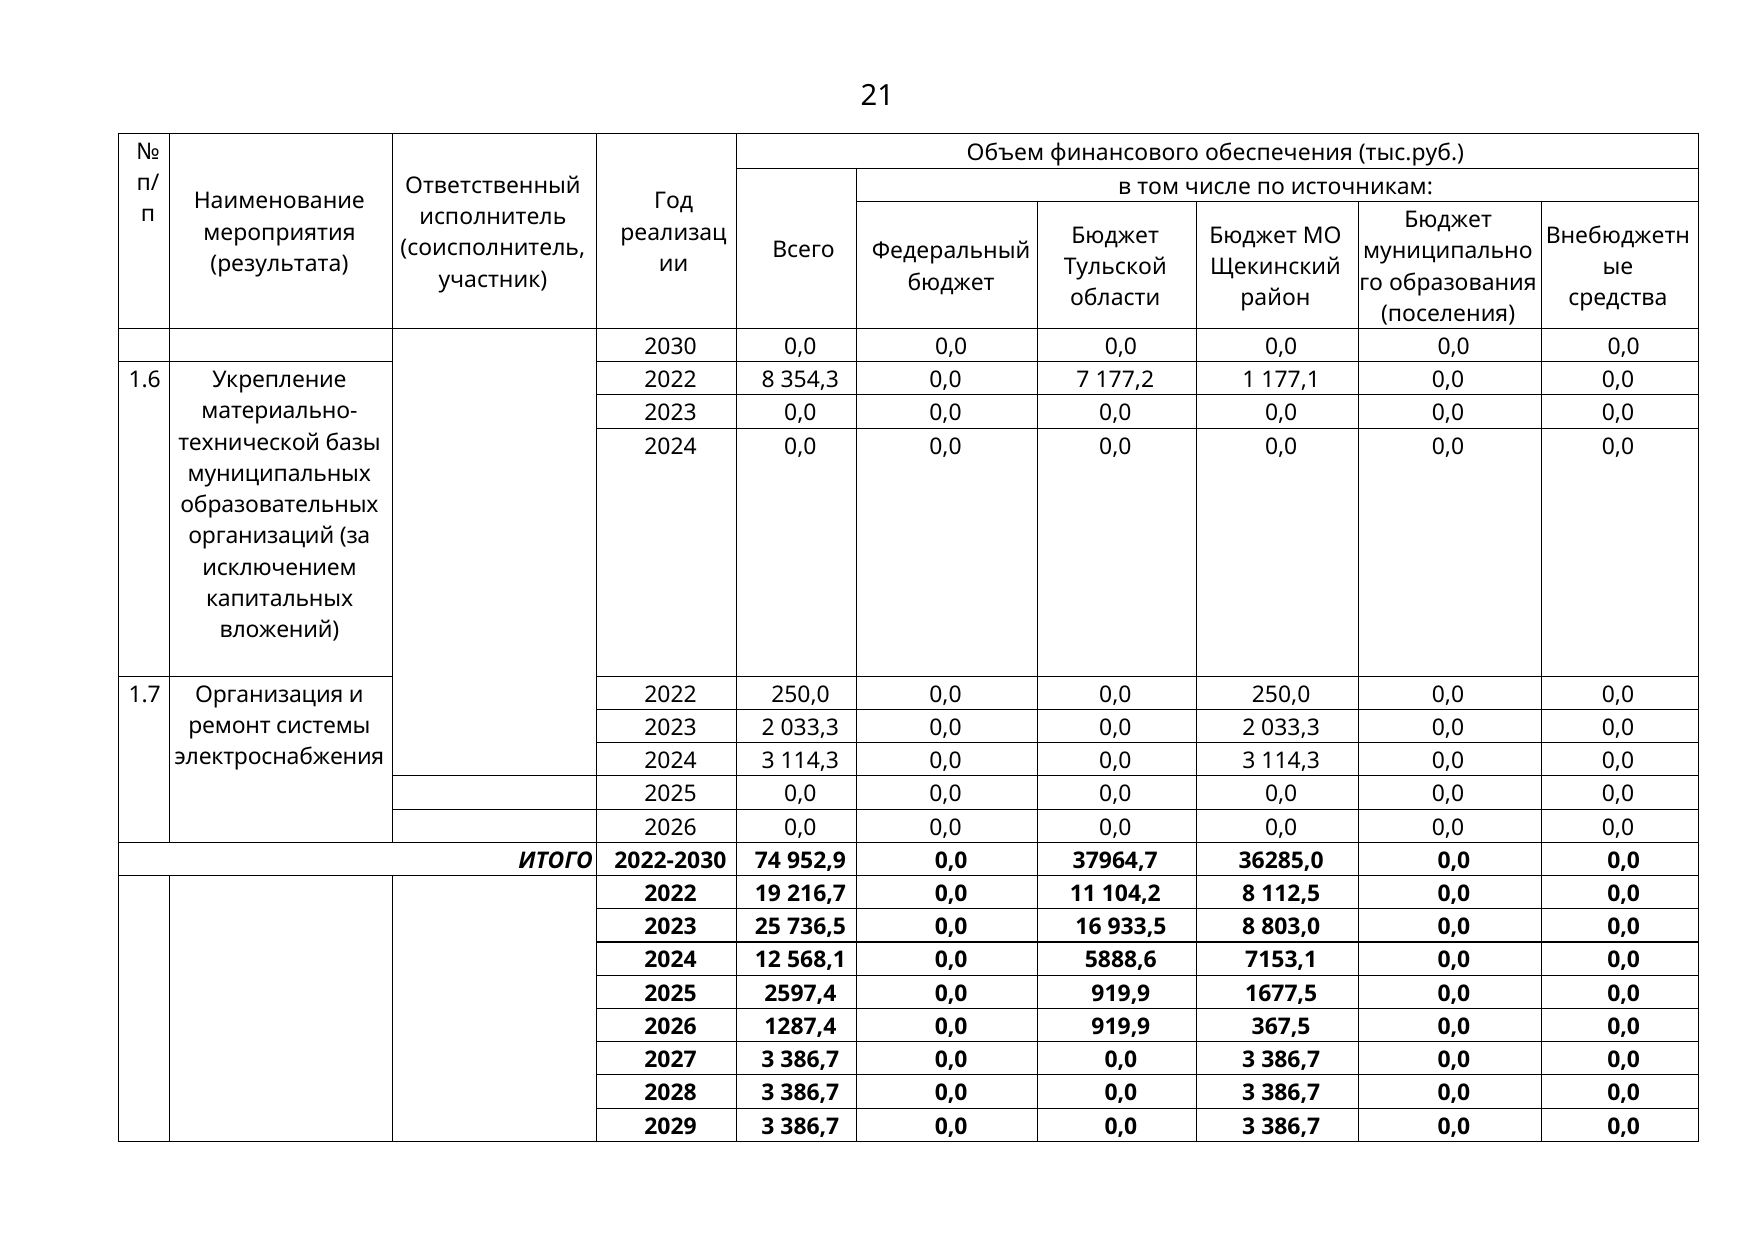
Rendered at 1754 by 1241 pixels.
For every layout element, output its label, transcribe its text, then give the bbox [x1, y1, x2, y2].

table_cell 2023 [597, 710, 736, 742]
table_cell 0,0 [857, 776, 1037, 808]
table_cell 0,0 [1542, 743, 1698, 775]
table_header Объем финансового обеспечения (тыс.руб.) [737, 134, 1698, 168]
table_cell 0,0 [857, 976, 1037, 1008]
table_cell 37964,7 [1038, 843, 1196, 875]
table_cell 3 114,3 [1197, 743, 1358, 775]
table_cell 16 933,5 [1038, 909, 1196, 941]
table_cell 0,0 [1038, 776, 1196, 808]
table_cell 2029 [597, 1109, 736, 1141]
table_cell 36285,0 [1197, 843, 1358, 875]
table_cell 0,0 [1542, 810, 1698, 842]
table_cell 0,0 [1359, 776, 1541, 808]
table_cell 2597,4 [737, 976, 856, 1008]
table_cell 19 216,7 [737, 876, 856, 908]
table_cell 0,0 [737, 776, 856, 808]
table_cell Укрепление материально-технической базы муниципальных образовательных организаций (за исключением капитальных вложений) [170, 362, 392, 676]
table_cell 2026 [597, 810, 736, 842]
table_cell 0,0 [1038, 677, 1196, 709]
table_cell 0,0 [857, 329, 1037, 361]
table_cell 0,0 [857, 395, 1037, 428]
table_cell 1677,5 [1197, 976, 1358, 1008]
table_cell 25 736,5 [737, 909, 856, 941]
table_cell 2028 [597, 1075, 736, 1108]
table_cell 2024 [597, 429, 736, 676]
table_cell 0,0 [1359, 743, 1541, 775]
table_cell 12 568,1 [737, 943, 856, 975]
table_cell Всего [737, 169, 856, 328]
table_cell 250,0 [737, 677, 856, 709]
table_cell 0,0 [1542, 776, 1698, 808]
table_cell 0,0 [1542, 909, 1698, 941]
table_cell 74 952,9 [737, 843, 856, 875]
table_cell 0,0 [857, 1075, 1037, 1108]
table_cell 0,0 [857, 677, 1037, 709]
table_cell 2022-2030 [597, 843, 736, 875]
table_cell 0,0 [1038, 1042, 1196, 1074]
table_cell 0,0 [1542, 395, 1698, 428]
table_cell 0,0 [737, 429, 856, 676]
table_cell 5888,6 [1038, 943, 1196, 975]
table_cell 0,0 [857, 810, 1037, 842]
table_cell 0,0 [1197, 429, 1358, 676]
table_cell 1287,4 [737, 1009, 856, 1041]
table_cell 0,0 [857, 909, 1037, 941]
table_cell 3 386,7 [1197, 1042, 1358, 1074]
table_cell Бюджет МО Щекинский район [1197, 202, 1358, 328]
table_cell 2022 [597, 876, 736, 908]
table_cell 0,0 [1359, 909, 1541, 941]
table_cell 0,0 [1542, 429, 1698, 676]
table_cell 2026 [597, 1009, 736, 1041]
table_cell Бюджет Тульской области [1038, 202, 1196, 328]
table_cell 0,0 [1197, 776, 1358, 808]
table_cell 0,0 [1542, 362, 1698, 394]
table_cell Внебюджетные средства [1542, 202, 1698, 328]
table_cell Организация и ремонт системы электроснабжения [170, 677, 392, 842]
table_cell 0,0 [1359, 876, 1541, 908]
table_cell 3 386,7 [737, 1075, 856, 1108]
table_cell 1.6 [119, 362, 169, 676]
table_cell 0,0 [1542, 843, 1698, 875]
table_cell 3 386,7 [1197, 1075, 1358, 1108]
table_cell 0,0 [737, 395, 856, 428]
table_cell 0,0 [1038, 710, 1196, 742]
table_cell 0,0 [1542, 1009, 1698, 1041]
table_cell 0,0 [857, 429, 1037, 676]
table_cell 0,0 [857, 843, 1037, 875]
table_cell 0,0 [1359, 1075, 1541, 1108]
table_cell 0,0 [1197, 395, 1358, 428]
table_cell 0,0 [1359, 843, 1541, 875]
table_cell Федеральный бюджет [857, 202, 1037, 328]
table_cell 2 033,3 [737, 710, 856, 742]
table_cell 0,0 [1359, 1009, 1541, 1041]
table_cell 2025 [597, 976, 736, 1008]
table_cell 0,0 [1359, 677, 1541, 709]
table_cell 0,0 [1038, 429, 1196, 676]
table_cell 0,0 [1359, 429, 1541, 676]
table_cell 7 177,2 [1038, 362, 1196, 394]
table_cell 2030 [597, 329, 736, 361]
table_cell 0,0 [1542, 976, 1698, 1008]
table_cell 2025 [597, 776, 736, 808]
table_cell 8 354,3 [737, 362, 856, 394]
table_cell 0,0 [1359, 1109, 1541, 1141]
table_cell 0,0 [1542, 943, 1698, 975]
table_cell 0,0 [1359, 710, 1541, 742]
table_cell 0,0 [1359, 1042, 1541, 1074]
table_cell 0,0 [1038, 810, 1196, 842]
table_cell 2024 [597, 743, 736, 775]
table_cell ИТОГО [119, 843, 596, 875]
table_cell 0,0 [1038, 1075, 1196, 1108]
table_header № п/п [119, 134, 169, 328]
table_cell 0,0 [1542, 1075, 1698, 1108]
table_cell 0,0 [857, 362, 1037, 394]
table_cell 0,0 [1542, 1042, 1698, 1074]
table_cell 2022 [597, 677, 736, 709]
table_cell 8 803,0 [1197, 909, 1358, 941]
table_header Наименование мероприятия (результата) [170, 134, 392, 328]
table_cell 0,0 [1359, 976, 1541, 1008]
table_cell 0,0 [857, 710, 1037, 742]
table_cell 0,0 [1038, 395, 1196, 428]
table_cell 250,0 [1197, 677, 1358, 709]
table_cell 1 177,1 [1197, 362, 1358, 394]
table_cell 367,5 [1197, 1009, 1358, 1041]
table_cell 2022 [597, 362, 736, 394]
table_cell 0,0 [1038, 1109, 1196, 1141]
table_cell 0,0 [1359, 362, 1541, 394]
table_cell 0,0 [1197, 810, 1358, 842]
table_cell 0,0 [1542, 329, 1698, 361]
table_cell 0,0 [857, 1042, 1037, 1074]
table_cell 3 386,7 [737, 1109, 856, 1141]
table_cell 3 386,7 [737, 1042, 856, 1074]
table_cell 3 386,7 [1197, 1109, 1358, 1141]
table_cell в том числе по источникам: [857, 169, 1698, 201]
table_cell 0,0 [1038, 329, 1196, 361]
table_cell 0,0 [1542, 1109, 1698, 1141]
table_cell 8 112,5 [1197, 876, 1358, 908]
table_cell 7153,1 [1197, 943, 1358, 975]
table_header Ответственный исполнитель (соисполнитель, участник) [393, 134, 596, 328]
table_cell [170, 876, 392, 1141]
table_cell 0,0 [857, 1009, 1037, 1041]
table_header Год реализации [597, 134, 736, 328]
table_cell 0,0 [1542, 710, 1698, 742]
table_cell 0,0 [1038, 743, 1196, 775]
table_cell 0,0 [857, 943, 1037, 975]
table_cell 0,0 [1542, 876, 1698, 908]
table_cell 3 114,3 [737, 743, 856, 775]
table_cell 2023 [597, 909, 736, 941]
table_cell Бюджет муниципального образования (поселения) [1359, 202, 1541, 328]
table_cell 919,9 [1038, 1009, 1196, 1041]
table_cell 2023 [597, 395, 736, 428]
table_cell 0,0 [857, 743, 1037, 775]
table_cell 0,0 [857, 1109, 1037, 1141]
table_cell 0,0 [1359, 395, 1541, 428]
table_cell 0,0 [1359, 810, 1541, 842]
table_cell 0,0 [737, 810, 856, 842]
table_cell 2 033,3 [1197, 710, 1358, 742]
table_cell 0,0 [737, 329, 856, 361]
table_cell 0,0 [1359, 943, 1541, 975]
table_cell 0,0 [1542, 677, 1698, 709]
table_cell 2024 [597, 943, 736, 975]
table_cell [393, 776, 596, 808]
table_cell [393, 876, 596, 1141]
table_cell 0,0 [1197, 329, 1358, 361]
table_cell 1.7 [119, 677, 169, 842]
table_cell 919,9 [1038, 976, 1196, 1008]
table_cell 0,0 [1359, 329, 1541, 361]
table_cell [119, 876, 169, 1141]
table_cell [393, 810, 596, 842]
table_cell 11 104,2 [1038, 876, 1196, 908]
table_cell 2027 [597, 1042, 736, 1074]
table_cell 0,0 [857, 876, 1037, 908]
